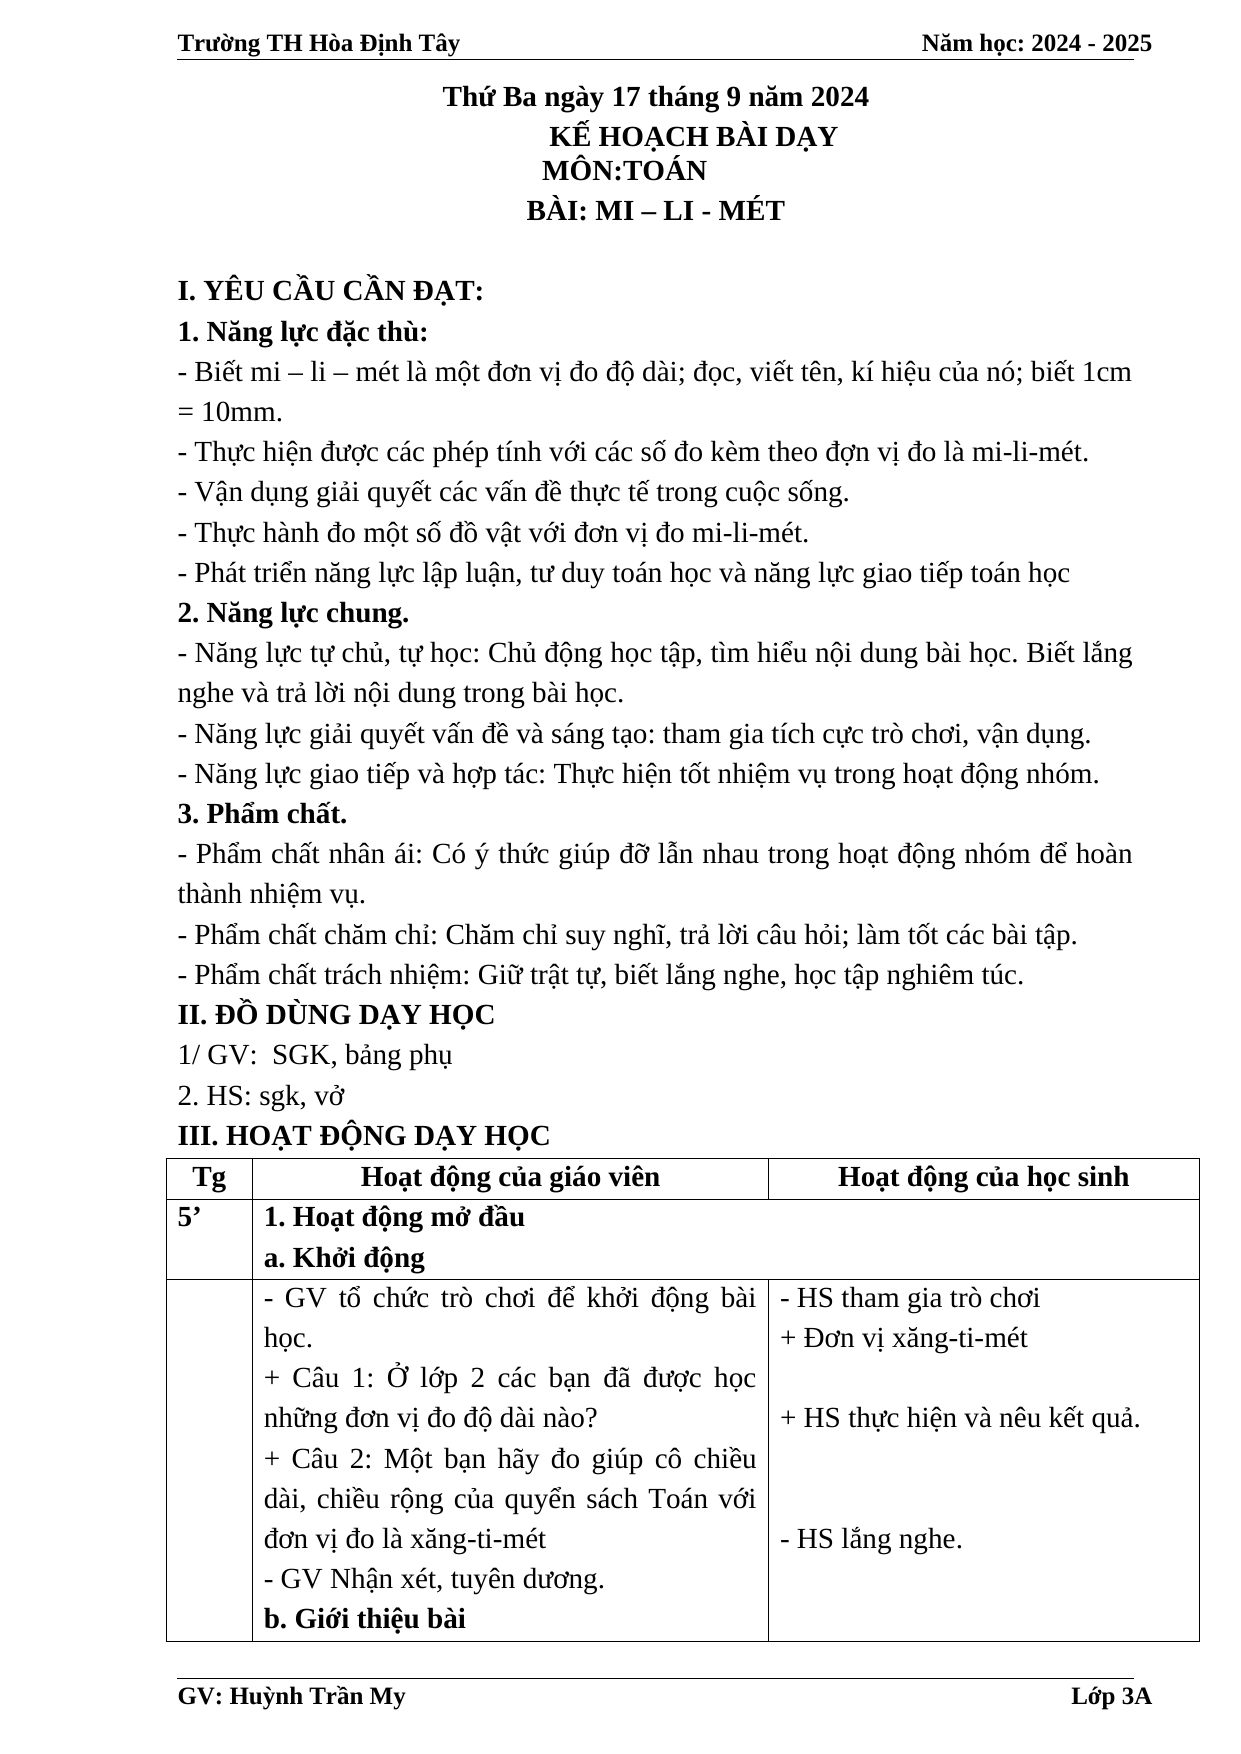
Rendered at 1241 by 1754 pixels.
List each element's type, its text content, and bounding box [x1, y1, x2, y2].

text BÀI: MI – LI - MÉT [177, 193, 1134, 227]
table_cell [253, 1280, 768, 1641]
text 3. Phẩm chất. [177, 796, 1134, 830]
text 2. Năng lực chung. [177, 595, 1134, 629]
text II. ĐỒ DÙNG DẠY HỌC [177, 997, 1134, 1031]
text Thứ Ba ngày 17 tháng 9 năm 2024 [177, 79, 1134, 113]
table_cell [769, 1280, 1199, 1641]
text III. HOẠT ĐỘNG DẠY HỌC [177, 1118, 1134, 1151]
text - Vận dụng giải quyết các vấn đề thực tế trong cuộc sống. [177, 474, 1134, 508]
text - Phẩm chất nhân ái: Có ý thức giúp đỡ lẫn nhau trong hoạt động nhóm để hoàn thành nhiệm vụ. [177, 836, 1134, 910]
text - Phẩm chất trách nhiệm: Giữ trật tự, biết lắng nghe, học tập nghiêm túc. [177, 957, 1134, 991]
table_header Hoạt động của giáo viên [253, 1159, 768, 1198]
text MÔN:TOÁN [177, 153, 1134, 186]
table_cell [167, 1280, 252, 1641]
text - Phát triển năng lực lập luận, tư duy toán học và năng lực giao tiếp toán học [177, 555, 1134, 588]
text 1. Năng lực đặc thù: [177, 314, 1134, 347]
text 1/ GV: SGK, bảng phụ [177, 1037, 1134, 1071]
table_cell 1. Hoạt động mở đầu a. Khởi động [253, 1200, 1199, 1279]
table_header Tg [167, 1159, 252, 1198]
text - Năng lực tự chủ, tự học: Chủ động học tập, tìm hiểu nội dung bài học. Biết lắng nghe và trả lời nội dung trong bài học. [177, 635, 1134, 709]
text - Năng lực giải quyết vấn đề và sáng tạo: tham gia tích cực trò chơi, vận dụng. [177, 716, 1134, 749]
text - Phẩm chất chăm chỉ: Chăm chỉ suy nghĩ, trả lời câu hỏi; làm tốt các bài tập. [177, 917, 1134, 950]
text - Biết mi – li – mét là một đơn vị đo độ dài; đọc, viết tên, kí hiệu của nó; biết 1cm = 10mm. [177, 354, 1134, 428]
text - Thực hiện được các phép tính với các số đo kèm theo đợn vị đo là mi-li-mét. [177, 434, 1134, 468]
text - Thực hành đo một số đồ vật với đơn vị đo mi-li-mét. [177, 515, 1134, 548]
table_cell 5’ [167, 1200, 252, 1279]
text 2. HS: sgk, vở [177, 1078, 1134, 1111]
table_header Hoạt động của học sinh [769, 1159, 1199, 1198]
text KẾ HOẠCH BÀI DẠY [177, 119, 1134, 153]
text - Năng lực giao tiếp và hợp tác: Thực hiện tốt nhiệm vụ trong hoạt động nhóm. [177, 756, 1134, 789]
text I. YÊU CẦU CẦN ĐẠT: [177, 273, 1134, 307]
